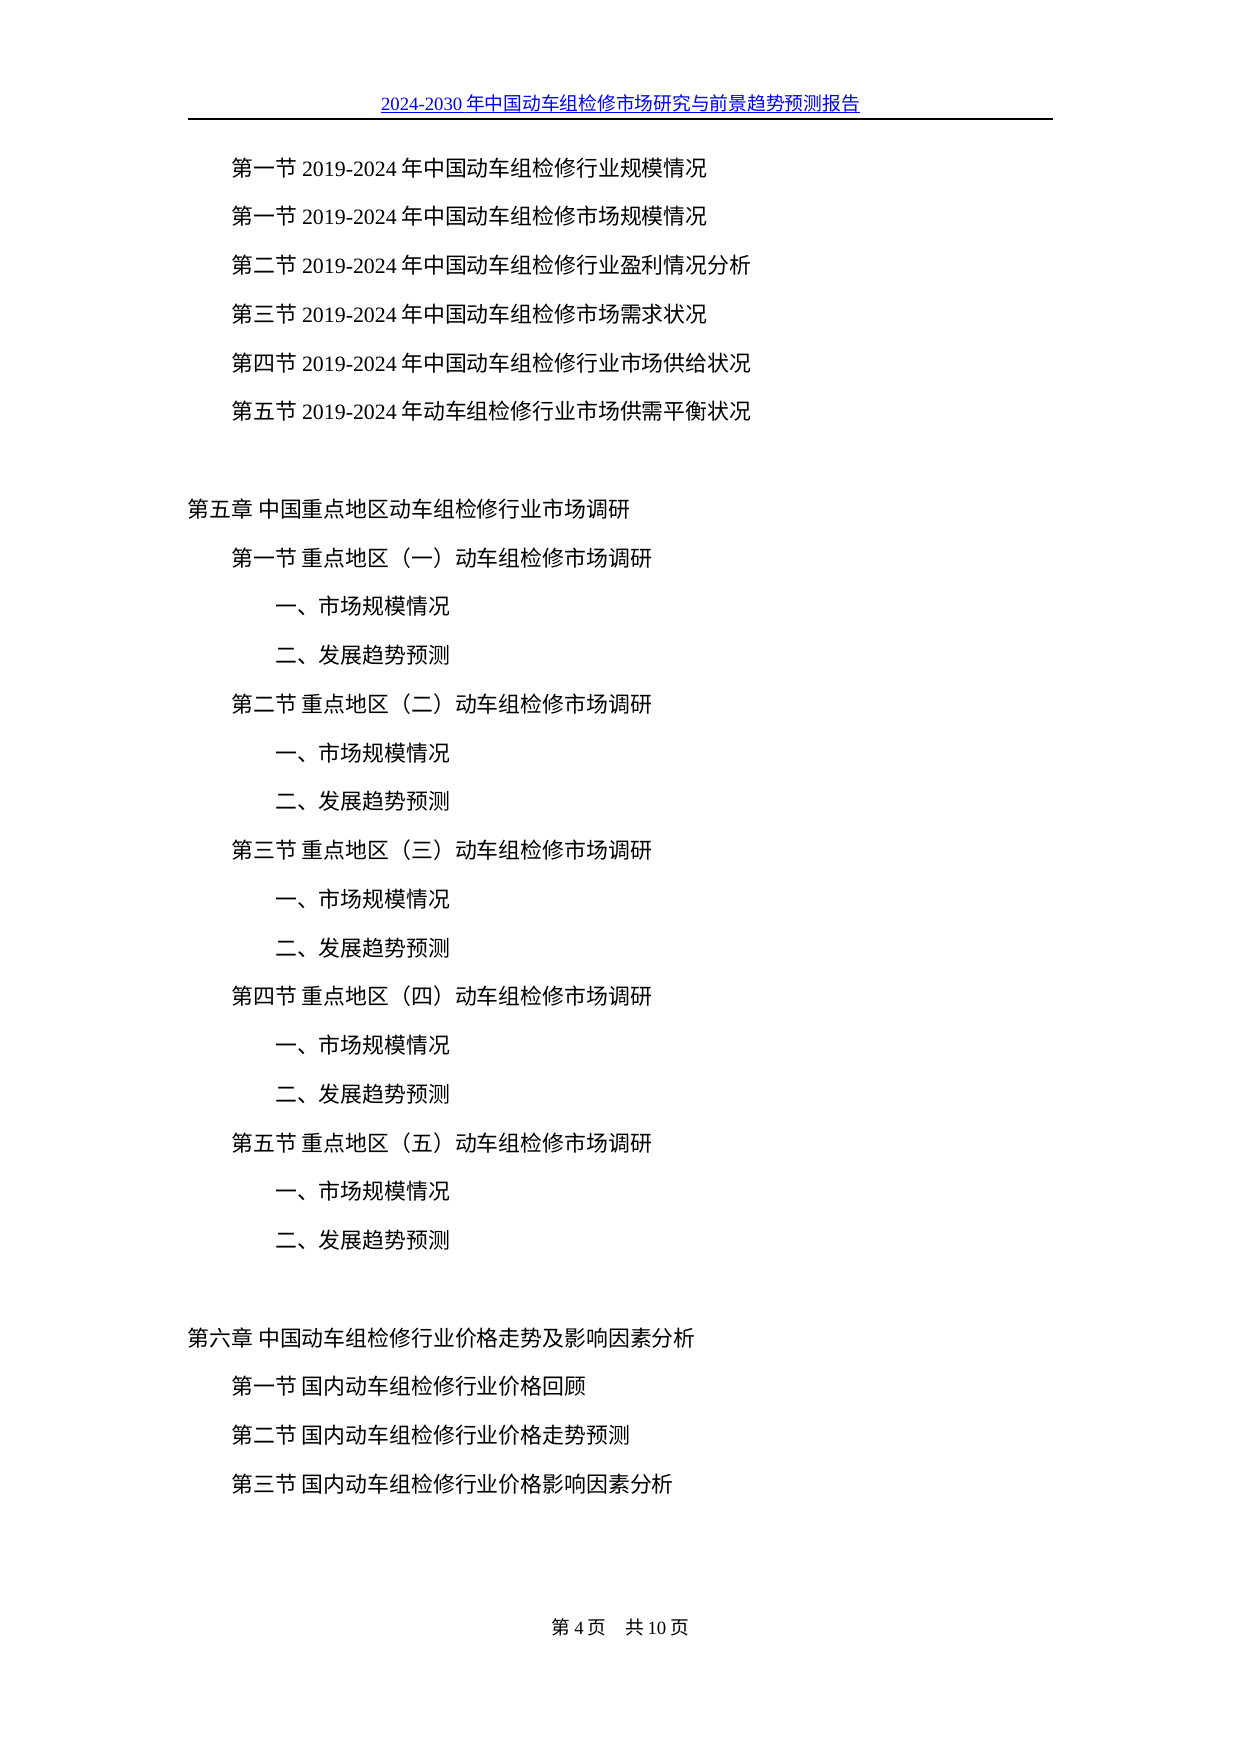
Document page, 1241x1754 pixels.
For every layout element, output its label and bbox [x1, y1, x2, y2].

text [187, 150, 1053, 1499]
